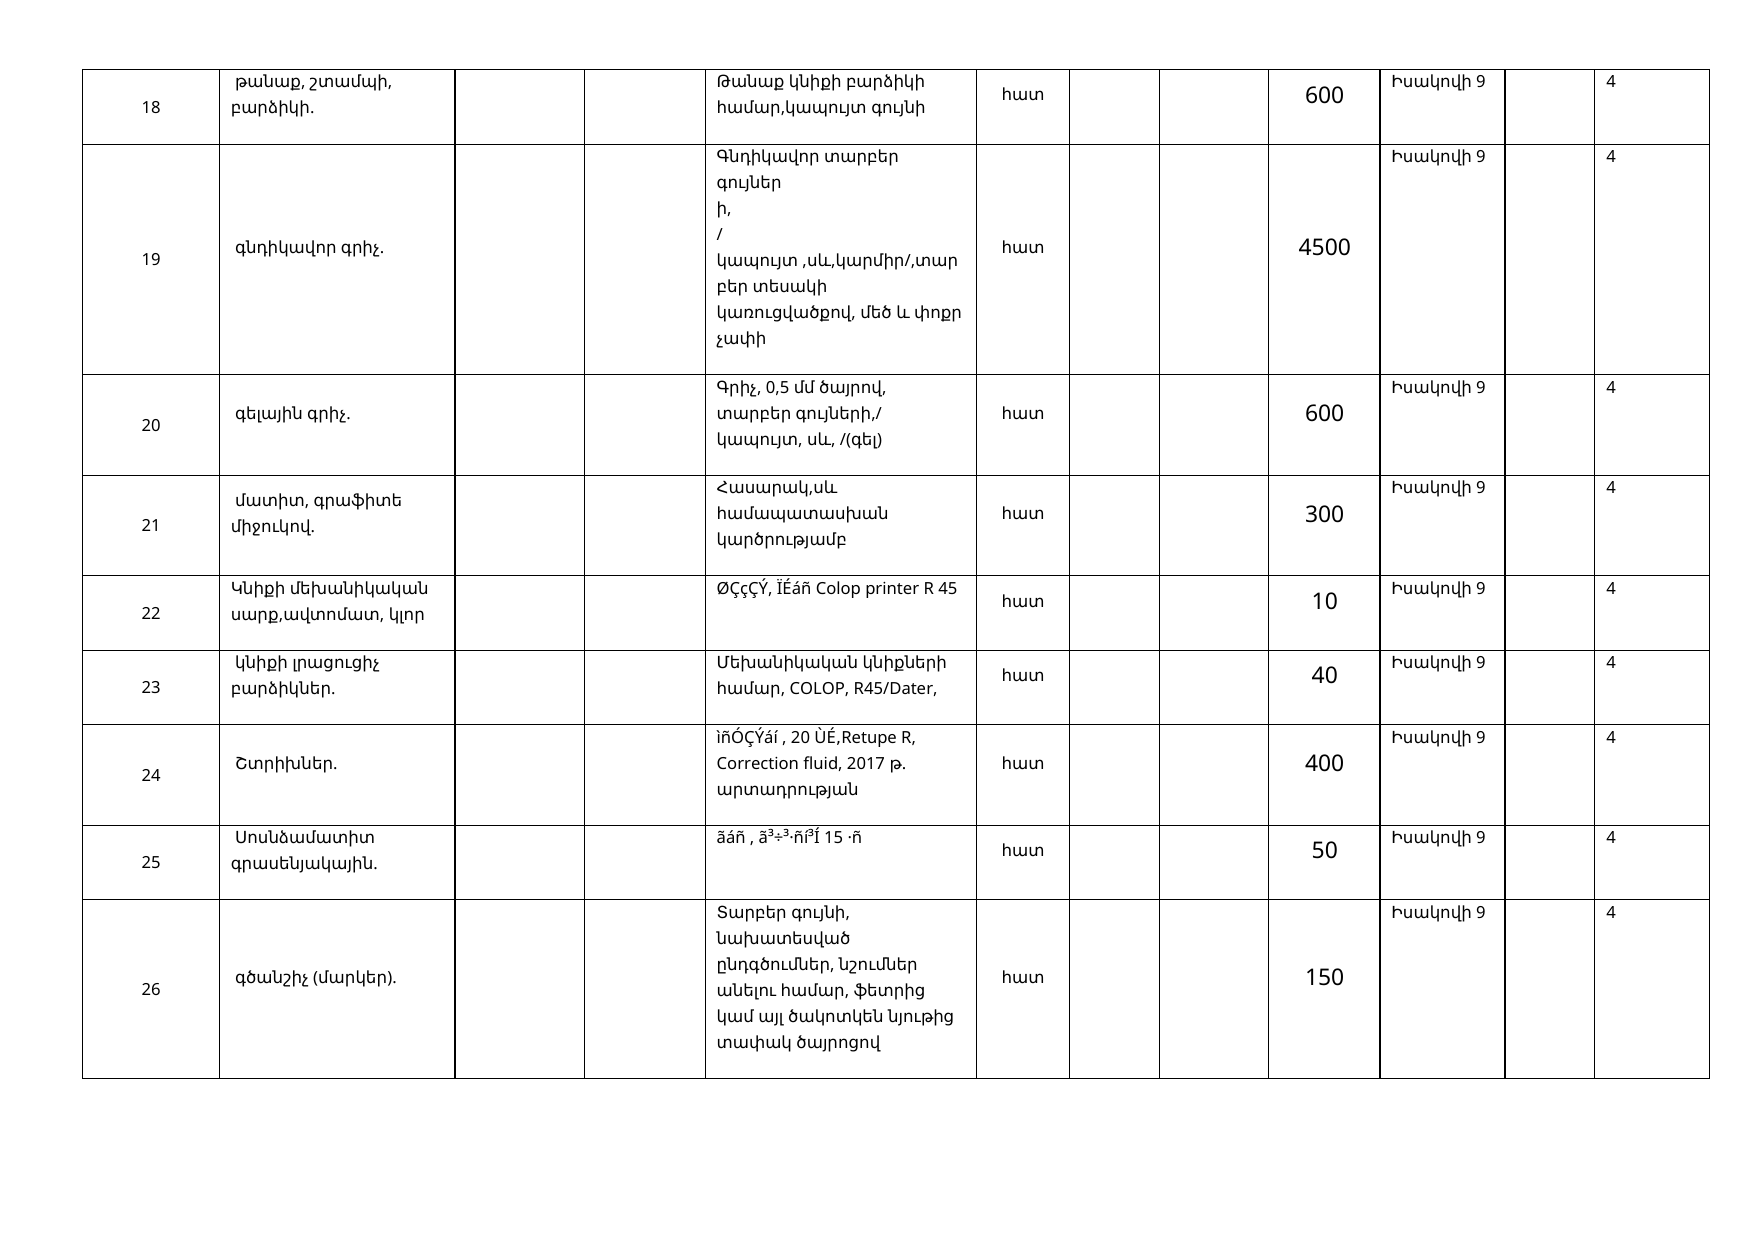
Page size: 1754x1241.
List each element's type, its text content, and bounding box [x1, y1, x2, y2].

table_cell 600 [1269, 375, 1379, 475]
table_cell 40 [1269, 651, 1379, 724]
table_cell [1160, 900, 1268, 1078]
table_cell 150 [1269, 900, 1379, 1078]
table_cell 4 [1595, 900, 1709, 1078]
table_cell Կնիքի մեխանիկական սարք,ավտոմատ, կլոր [220, 576, 454, 650]
table_cell [585, 651, 705, 724]
table_cell հատ [977, 375, 1069, 475]
table_cell [585, 145, 705, 374]
table_cell [1160, 375, 1268, 475]
table_cell 4 [1595, 476, 1709, 575]
table_cell 25 [83, 826, 219, 899]
table_cell գելային գրիչ. [220, 375, 454, 475]
table_cell [1160, 576, 1268, 650]
table_cell [1506, 900, 1594, 1078]
table_cell [1506, 725, 1594, 825]
table_cell 10 [1269, 576, 1379, 650]
table_cell գնդիկավոր գրիչ. [220, 145, 454, 374]
table_cell 4500 [1269, 145, 1379, 374]
table_cell հատ [977, 576, 1069, 650]
table_cell [1070, 145, 1159, 374]
table_cell [1070, 476, 1159, 575]
table_cell Գնդիկավոր տարբեր գույների, /կապույտ ,սև,կարմիր/,տարբեր տեսակի կառուցվածքով, մեծ և փոքր չափի [706, 145, 976, 374]
table_cell [585, 900, 705, 1078]
table_cell ØÇçÇÝ, ÏÉáñ Colop printer R 45 [706, 576, 976, 650]
table_cell [585, 476, 705, 575]
table_cell Իսակովի 9 [1381, 725, 1504, 825]
table_cell հատ [977, 826, 1069, 899]
table_cell Իսակովի 9 [1381, 651, 1504, 724]
table_cell [1506, 145, 1594, 374]
table_cell [456, 651, 584, 724]
table_cell [585, 375, 705, 475]
table_cell ìñÓÇÝáí , 20 ÙÉ,Retupe R, Correction fluid, 2017 թ. արտադրության [706, 725, 976, 825]
table_cell 20 [83, 375, 219, 475]
table_cell Իսակովի 9 [1381, 375, 1504, 475]
table_cell Իսակովի 9 [1381, 70, 1504, 143]
table_cell 4 [1595, 375, 1709, 475]
table_cell [456, 725, 584, 825]
table_cell [456, 900, 584, 1078]
table_cell 4 [1595, 145, 1709, 374]
table_cell [1506, 826, 1594, 899]
table_cell 26 [83, 900, 219, 1078]
table_cell կնիքի լրացուցիչ բարձիկներ. [220, 651, 454, 724]
table_cell [1070, 900, 1159, 1078]
table_cell Իսակովի 9 [1381, 826, 1504, 899]
table_cell [1160, 70, 1268, 143]
table_cell [1506, 476, 1594, 575]
table_cell 4 [1595, 70, 1709, 143]
table_cell 400 [1269, 725, 1379, 825]
table_cell [456, 70, 584, 143]
table_cell Շտրիխներ. [220, 725, 454, 825]
table_cell Իսակովի 9 [1381, 576, 1504, 650]
table_cell [1160, 145, 1268, 374]
table_cell 18 [83, 70, 219, 143]
table_cell [1070, 651, 1159, 724]
table_cell 4 [1595, 576, 1709, 650]
table_cell [1506, 375, 1594, 475]
table_cell Գրիչ, 0,5 մմ ծայրով, տարբեր գույների,/ կապույտ, սև, /(գել) [706, 375, 976, 475]
table_cell հատ [977, 725, 1069, 825]
table_cell [456, 375, 584, 475]
table_cell [1506, 576, 1594, 650]
table_cell հատ [977, 900, 1069, 1078]
table_cell [1070, 70, 1159, 143]
table_cell 22 [83, 576, 219, 650]
table_cell 4 [1595, 725, 1709, 825]
table_cell 600 [1269, 70, 1379, 143]
table_cell [1506, 651, 1594, 724]
table_cell հատ [977, 70, 1069, 143]
table_cell [585, 725, 705, 825]
table_cell 300 [1269, 476, 1379, 575]
table_cell [1160, 725, 1268, 825]
table_cell 4 [1595, 651, 1709, 724]
table_cell հատ [977, 145, 1069, 374]
table_cell հատ [977, 476, 1069, 575]
table_cell [1160, 826, 1268, 899]
table_cell [1506, 70, 1594, 143]
table_cell [456, 576, 584, 650]
table_cell 19 [83, 145, 219, 374]
table_cell Թանաք կնիքի բարձիկի համար,կապույտ գույնի [706, 70, 976, 143]
table_cell 23 [83, 651, 219, 724]
table_cell [456, 476, 584, 575]
table_cell [1160, 651, 1268, 724]
table_cell 21 [83, 476, 219, 575]
table_cell մատիտ, գրաֆիտե միջուկով. [220, 476, 454, 575]
table_cell [585, 826, 705, 899]
table_cell [1070, 375, 1159, 475]
table_cell գծանշիչ (մարկեր). [220, 900, 454, 1078]
table_cell 50 [1269, 826, 1379, 899]
table_cell Մեխանիկական կնիքների համար, COLOP, R45/Dater, [706, 651, 976, 724]
table_cell 4 [1595, 826, 1709, 899]
table_cell Սոսնձամատիտ գրասենյակային. [220, 826, 454, 899]
table_cell հատ [977, 651, 1069, 724]
table_cell Տարբեր գույնի, նախատեսված ընդգծումներ, նշումներ անելու համար, ֆետրից կամ այլ ծակոտկեն նյութից տափակ ծայրոցով [706, 900, 976, 1078]
table_cell [1070, 826, 1159, 899]
table_cell [1070, 725, 1159, 825]
table_cell [456, 145, 584, 374]
table_cell [585, 576, 705, 650]
table_cell [456, 826, 584, 899]
table_cell Իսակովի 9 [1381, 145, 1504, 374]
table_cell 24 [83, 725, 219, 825]
table_cell ãáñ , ã³÷³·ñí³Í 15 ·ñ [706, 826, 976, 899]
table_cell [1160, 476, 1268, 575]
table_cell Իսակովի 9 [1381, 900, 1504, 1078]
table_cell Իսակովի 9 [1381, 476, 1504, 575]
table_cell [585, 70, 705, 143]
table_cell Հասարակ,սև համապատասխան կարծրությամբ [706, 476, 976, 575]
table_cell [1070, 576, 1159, 650]
table_cell թանաք, շտամպի, բարձիկի. [220, 70, 454, 143]
